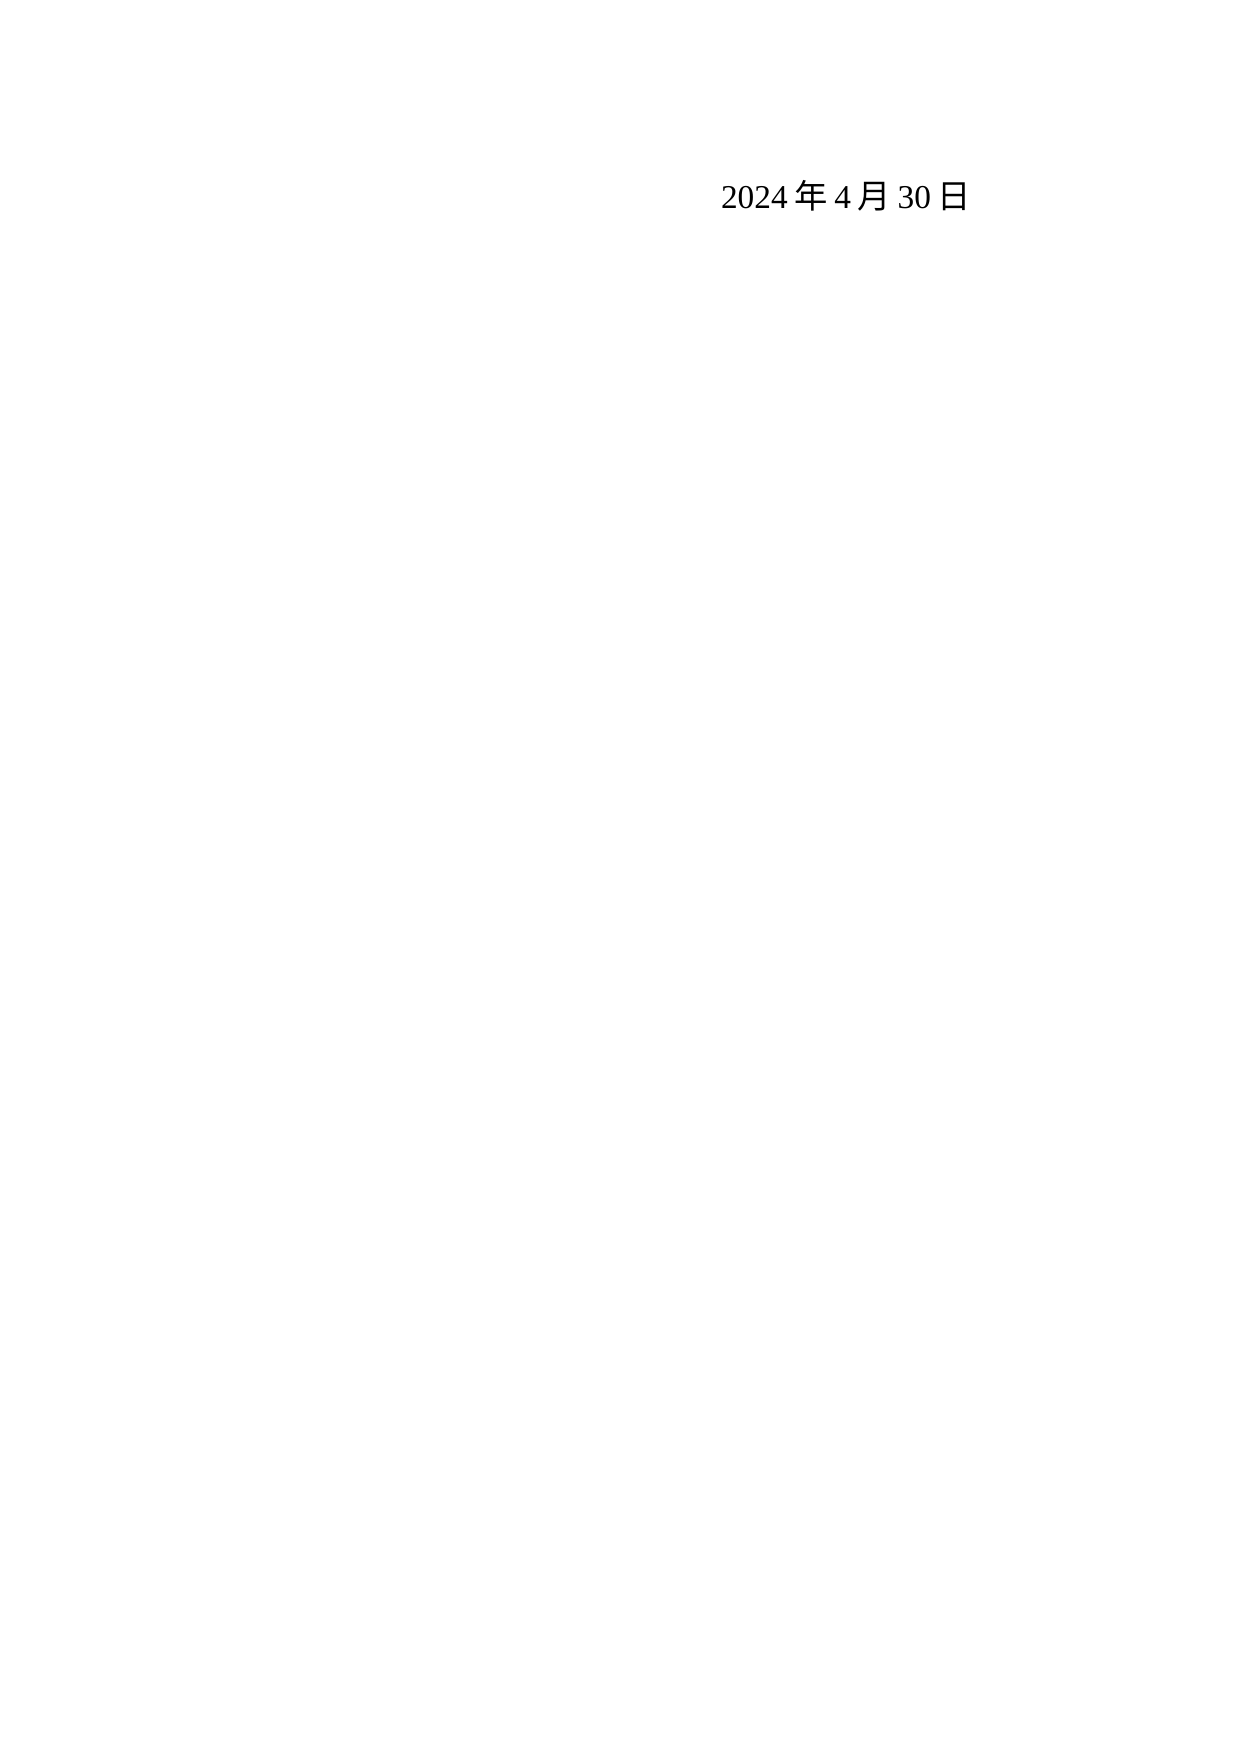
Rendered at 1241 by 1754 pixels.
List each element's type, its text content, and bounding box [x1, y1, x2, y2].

text 2024年4月30日 [187, 162, 986, 227]
